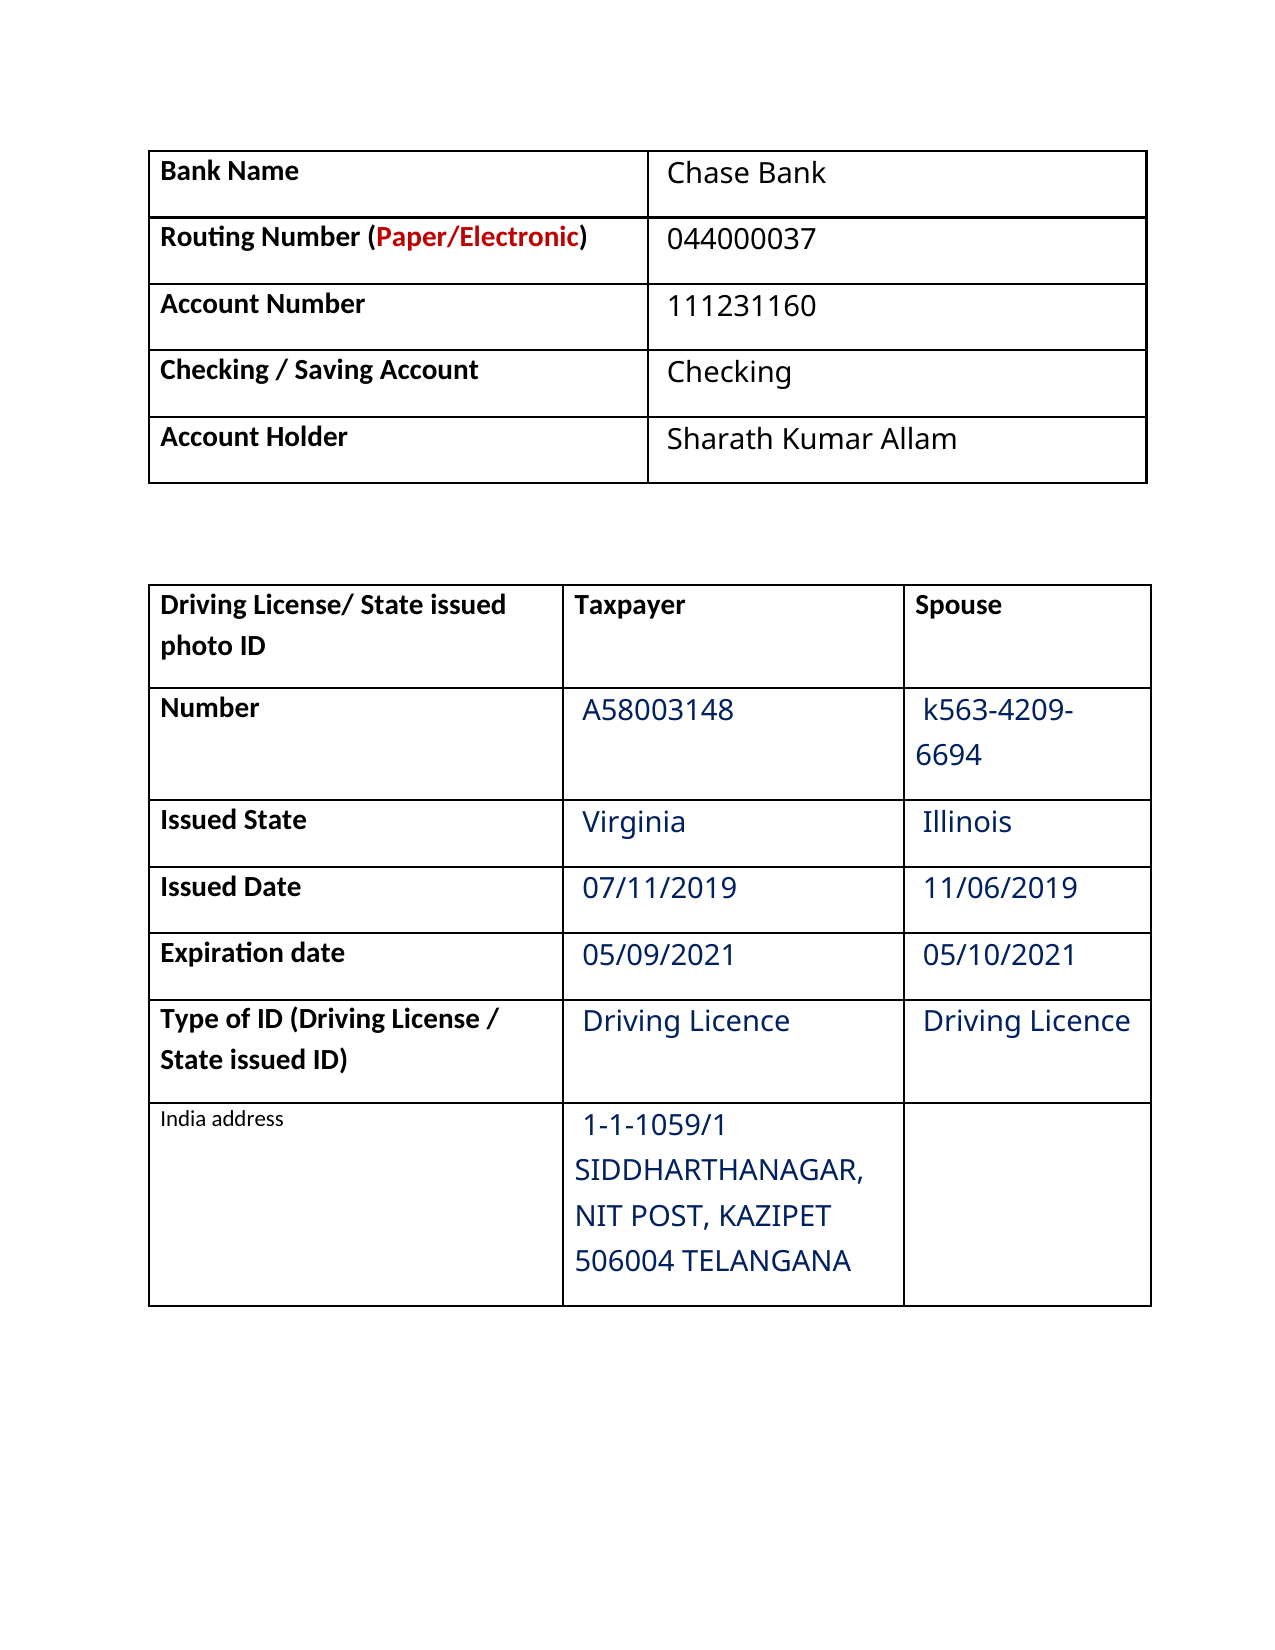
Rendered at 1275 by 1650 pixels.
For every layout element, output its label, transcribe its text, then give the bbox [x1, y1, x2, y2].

table_cell Issued State [150, 801, 562, 866]
table_cell Account Number [150, 285, 647, 349]
table_cell Checking / Saving Account [150, 351, 647, 416]
table_header Chase Bank [649, 152, 1145, 216]
table_cell Expiration date [150, 934, 562, 998]
table_cell A58003148 [564, 689, 903, 799]
table_cell Sharath Kumar Allam [649, 418, 1145, 482]
table_cell India address [150, 1104, 562, 1305]
table_cell Issued Date [150, 868, 562, 932]
table_cell Illinois [905, 801, 1150, 866]
table_header Bank Name [150, 152, 647, 216]
table_cell 05/10/2021 [905, 934, 1150, 998]
table_cell Type of ID (Driving License / State issued ID) [150, 1001, 562, 1102]
table_cell Number [150, 689, 562, 799]
table_cell Driving Licence [905, 1001, 1150, 1102]
table_cell 044000037 [649, 219, 1145, 283]
table_cell Virginia [564, 801, 903, 866]
table_cell Account Holder [150, 418, 647, 482]
table_header Driving License/ State issued photo ID [150, 586, 562, 687]
table_cell [905, 1104, 1150, 1305]
table_cell 07/11/2019 [564, 868, 903, 932]
table_cell Checking [649, 351, 1145, 416]
table_cell 11/06/2019 [905, 868, 1150, 932]
table_cell Routing Number (Paper/Electronic) [150, 219, 647, 283]
table_cell k563-4209-6694 [905, 689, 1150, 799]
table_header Taxpayer [564, 586, 903, 687]
table_cell Driving Licence [564, 1001, 903, 1102]
table_header Spouse [905, 586, 1150, 687]
table_cell 1-1-1059/1 SIDDHARTHANAGAR, NIT POST, KAZIPET 506004 TELANGANA [564, 1104, 903, 1305]
table_cell 05/09/2021 [564, 934, 903, 998]
table_cell 111231160 [649, 285, 1145, 349]
